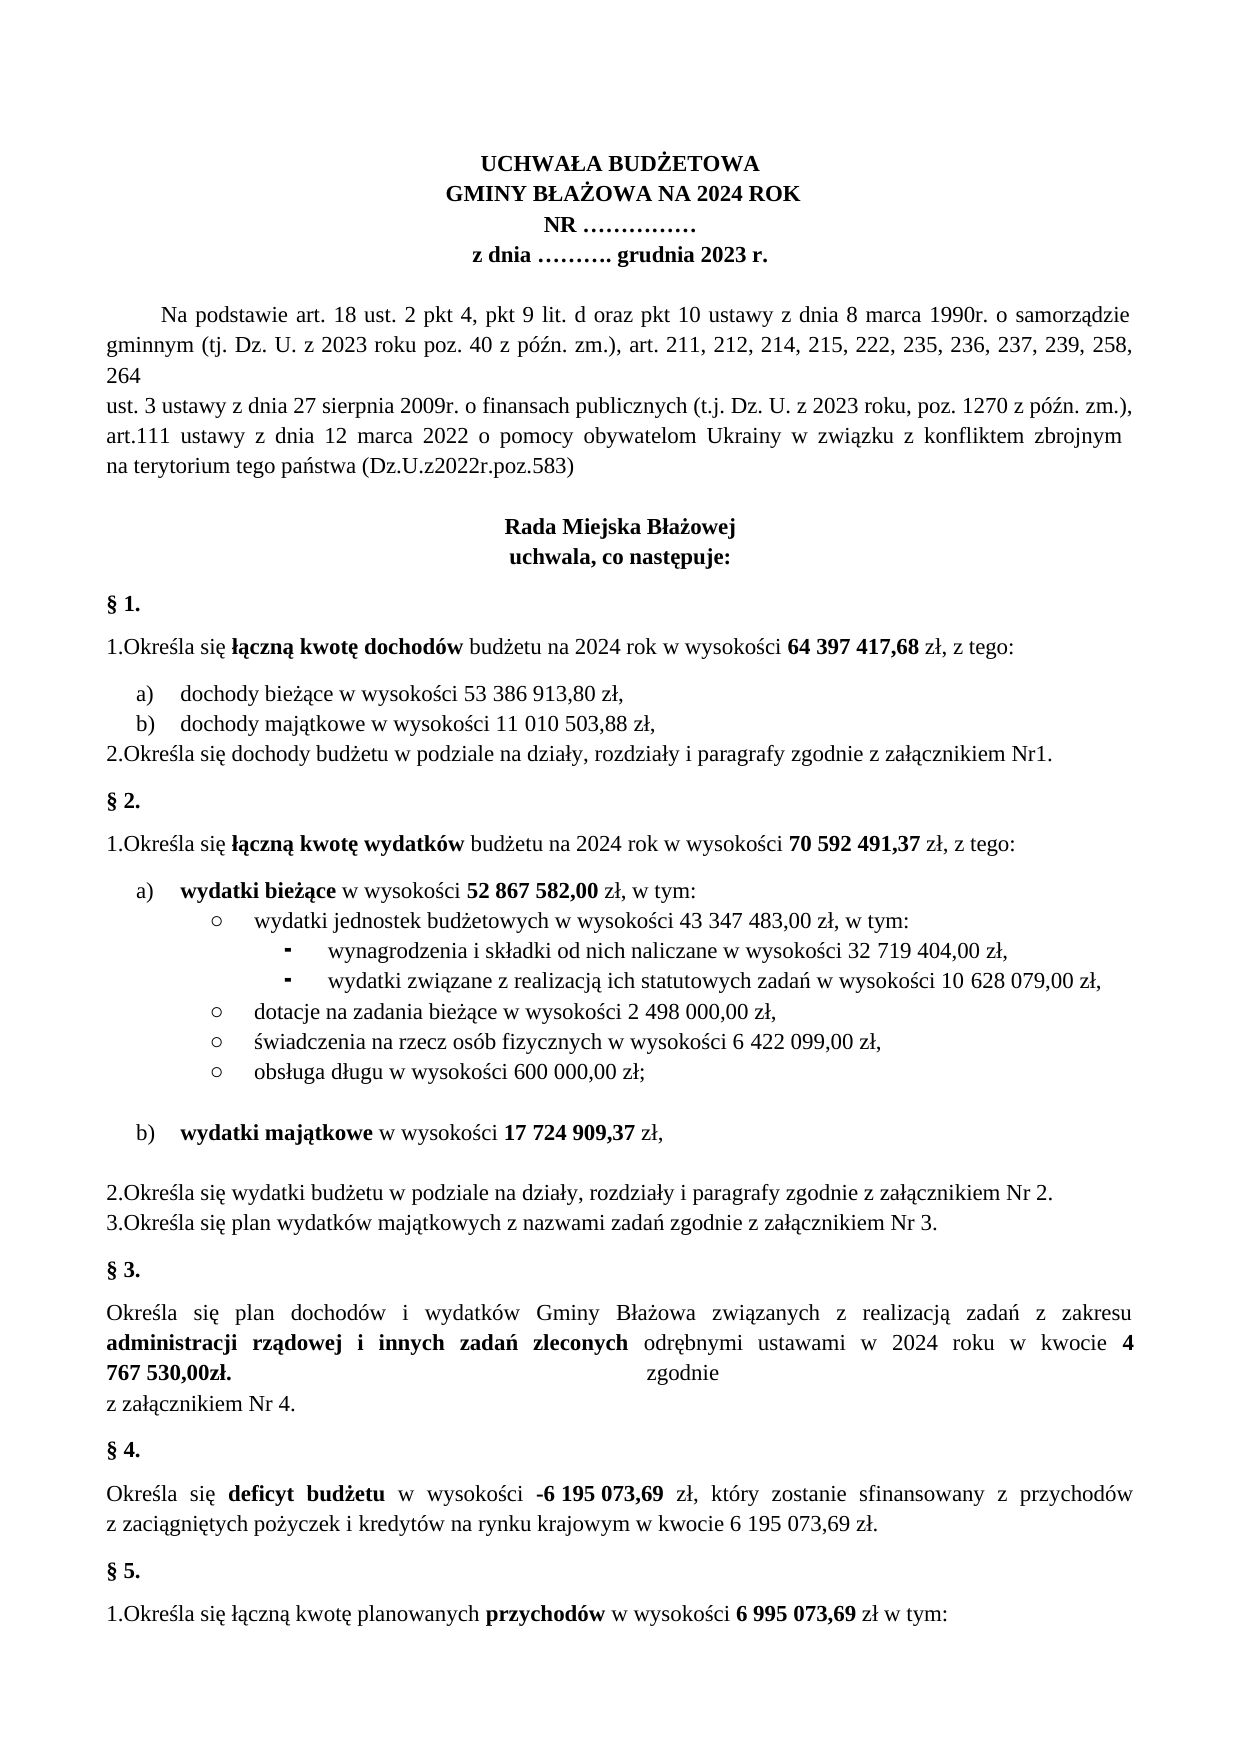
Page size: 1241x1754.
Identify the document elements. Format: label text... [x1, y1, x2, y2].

text 1.Określa się łączną kwotę wydatków budżetu na 2024 rok w wysokości 70 592 491,37 zł, z tego: [106, 830, 1134, 856]
title NR …………… [106, 211, 1134, 237]
text § 2. [106, 787, 1134, 813]
list wydatki jednostek budżetowych w wysokości 43 347 483,00 zł, w tym: [209, 907, 1134, 933]
list dochody majątkowe w wysokości 11 010 503,88 zł, [136, 710, 1134, 736]
title UCHWAŁA BUDŻETOWA [106, 150, 1134, 177]
title GMINY BŁAŻOWA NA 2024 ROK [106, 180, 1134, 207]
title Rada Miejska Błażowej [106, 513, 1134, 539]
list wydatki bieżące w wysokości 52 867 582,00 zł, w tym: [136, 877, 1134, 903]
text § 4. [106, 1437, 1134, 1463]
text 1.Określa się łączną kwotę dochodów budżetu na 2024 rok w wysokości 64 397 417,68 zł, z tego: [106, 633, 1134, 659]
text Określa się deficyt budżetu w wysokości -6 195 073,69 zł, który zostanie sfinansowany z przychodów z zaciągniętych pożyczek i kredytów na rynku krajowym w kwocie 6 195 073,69 zł. [106, 1479, 1134, 1536]
text Określa się plan dochodów i wydatków Gminy Błażowa związanych z realizacją zadań z zakresu administracji rządowej i innych zadań zleconych odrębnymi ustawami w 2024 roku w kwocie 4 767 530,00zł. zgodnie z załącznikiem Nr 4. [106, 1299, 1134, 1416]
list 2.Określa się dochody budżetu w podziale na działy, rozdziały i paragrafy zgodnie z załącznikiem Nr1. [106, 740, 1134, 766]
list 3.Określa się plan wydatków majątkowych z nazwami zadań zgodnie z załącznikiem Nr 3. [106, 1209, 1134, 1236]
list wydatki majątkowe w wysokości 17 724 909,37 zł, [136, 1118, 1134, 1145]
title z dnia ………. grudnia 2023 r. [106, 241, 1134, 267]
text 1.Określa się łączną kwotę planowanych przychodów w wysokości 6 995 073,69 zł w tym: [106, 1600, 1134, 1626]
title Na podstawie art. 18 ust. 2 pkt 4, pkt 9 lit. d oraz pkt 10 ustawy z dnia 8 marca 1990r. o samorządzie gminnym (tj. Dz. U. z 2023 roku poz. 40 z późn. zm.), art. 211, 212, 214, 215, 222, 235, 236, 237, 239, 258, 264 ust. 3 ustawy z dnia 27 sierpnia 2009r. o finansach publicznych (t.j. Dz. U. z 2023 roku, poz. 1270 z późn. zm.), art.111 ustawy z dnia 12 marca 2022 o pomocy obywatelom Ukrainy w związku z konfliktem zbrojnym na terytorium tego państwa (Dz.U.z2022r.poz.583) [106, 301, 1134, 479]
list dochody bieżące w wysokości 53 386 913,80 zł, [136, 680, 1134, 706]
text § 1. [106, 590, 1134, 616]
text § 3. [106, 1256, 1134, 1282]
list dotacje na zadania bieżące w wysokości 2 498 000,00 zł, [209, 998, 1134, 1024]
list świadczenia na rzecz osób fizycznych w wysokości 6 422 099,00 zł, [209, 1028, 1134, 1054]
list obsługa długu w wysokości 600 000,00 zł; [209, 1058, 1134, 1084]
title uchwala, co następuje: [106, 543, 1134, 569]
list wynagrodzenia i składki od nich naliczane w wysokości 32 719 404,00 zł, [283, 937, 1134, 964]
text § 5. [106, 1557, 1134, 1583]
list 2.Określa się wydatki budżetu w podziale na działy, rozdziały i paragrafy zgodnie z załącznikiem Nr 2. [106, 1179, 1134, 1205]
list wydatki związane z realizacją ich statutowych zadań w wysokości 10 628 079,00 zł, [283, 967, 1134, 994]
